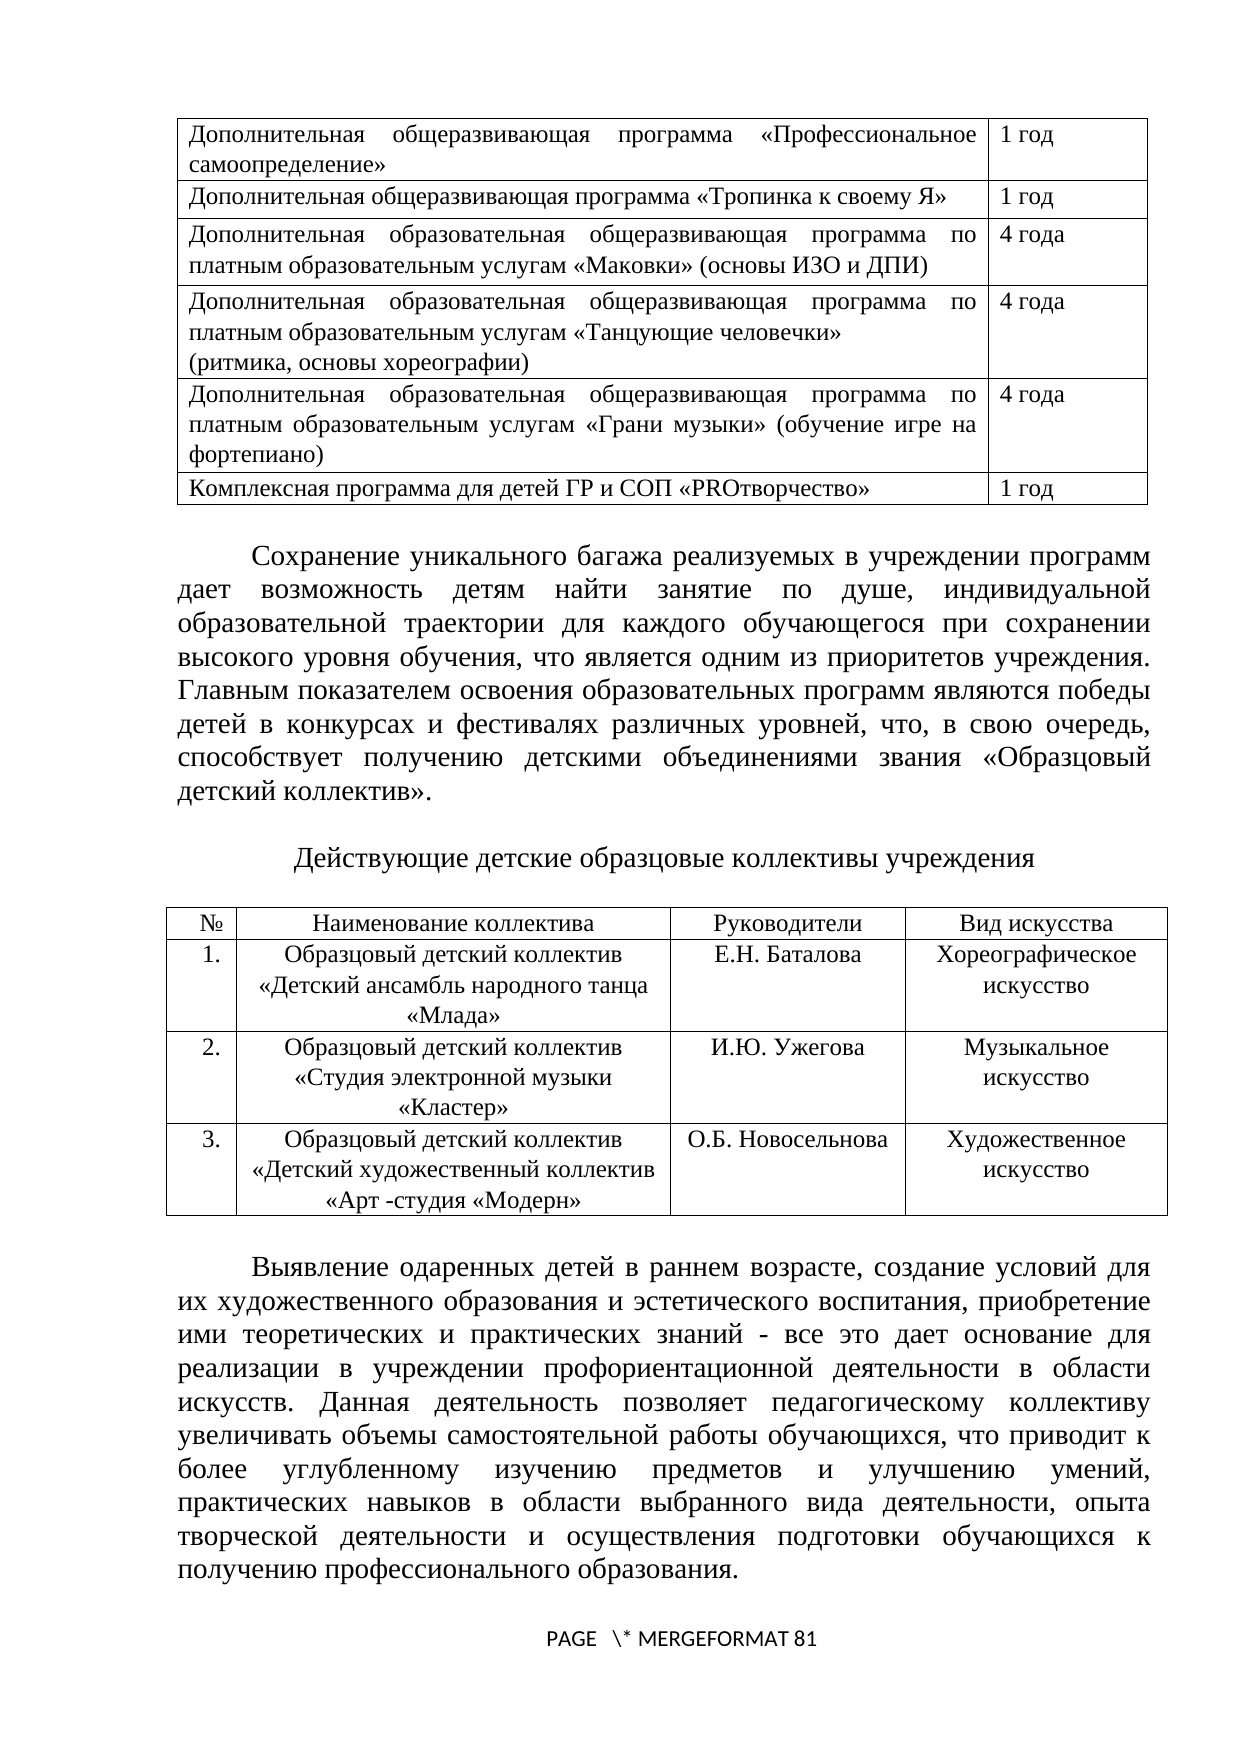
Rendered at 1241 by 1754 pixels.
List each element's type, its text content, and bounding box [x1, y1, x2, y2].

table_header № [167, 908, 236, 938]
table_cell Комплексная программа для детей ГР и СОП «PROтворчество» [178, 473, 988, 503]
text Действующие детские образцовые коллективы учреждения [177, 840, 1152, 873]
text Выявление одаренных детей в раннем возрасте, создание условий для их художественного образования и эстетического воспитания, приобретение ими теоретических и практических знаний - все это дает основание для реализации в учреждении профориентационной деятельности в области искусств. Данная деятельность позволяет педагогическому коллективу увеличивать объемы самостоятельной работы обучающихся, что приводит к более углубленному изучению предметов и улучшению умений, практических навыков в области выбранного вида деятельности, опыта творческой деятельности и осуществления подготовки обучающихся к получению профессионального образования. [177, 1249, 1152, 1585]
table_cell 3. [167, 1124, 236, 1215]
table_cell Дополнительная образовательная общеразвивающая программа по платным образовательным услугам «Маковки» (основы ИЗО и ДПИ) [178, 219, 988, 285]
table_cell О.Б. Новосельнова [671, 1124, 905, 1215]
table_cell 1. [167, 940, 236, 1031]
table_cell Е.Н. Баталова [671, 940, 905, 1031]
table_cell Дополнительная образовательная общеразвивающая программа по платным образовательным услугам «Танцующие человечки» (ритмика, основы хореографии) [178, 286, 988, 378]
table_header Вид искусства [906, 908, 1167, 938]
table_header Наименование коллектива [237, 908, 670, 938]
table_header Руководители [671, 908, 905, 938]
table_cell 1 год [989, 473, 1147, 503]
table_cell 4 года [989, 379, 1147, 472]
table_cell Художественное искусство [906, 1124, 1167, 1215]
table_cell Дополнительная общеразвивающая программа «Тропинка к своему Я» [178, 181, 988, 218]
table_cell 2. [167, 1032, 236, 1123]
table_cell 4 года [989, 219, 1147, 285]
table_cell Музыкальное искусство [906, 1032, 1167, 1123]
text Сохранение уникального багажа реализуемых в учреждении программ дает возможность детям найти занятие по душе, индивидуальной образовательной траектории для каждого обучающегося при сохранении высокого уровня обучения, что является одним из приоритетов учреждения. Главным показателем освоения образовательных программ являются победы детей в конкурсах и фестивалях различных уровней, что, в свою очередь, способствует получению детскими объединениями звания «Образцовый детский коллектив». [177, 538, 1152, 806]
table_cell Образцовый детский коллектив «Детский ансамбль народного танца «Млада» [237, 940, 670, 1031]
table_cell Дополнительная общеразвивающая программа «Профессиональное самоопределение» [178, 119, 988, 180]
table_cell 4 года [989, 286, 1147, 378]
table_cell Хореографическое искусство [906, 940, 1167, 1031]
table_cell 1 год [989, 119, 1147, 180]
table_cell Дополнительная образовательная общеразвивающая программа по платным образовательным услугам «Грани музыки» (обучение игре на фортепиано) [178, 379, 988, 472]
table_cell Образцовый детский коллектив «Детский художественный коллектив «Арт -студия «Модерн» [237, 1124, 670, 1215]
table_cell И.Ю. Ужегова [671, 1032, 905, 1123]
table_cell Образцовый детский коллектив «Студия электронной музыки «Кластер» [237, 1032, 670, 1123]
table_cell 1 год [989, 181, 1147, 218]
